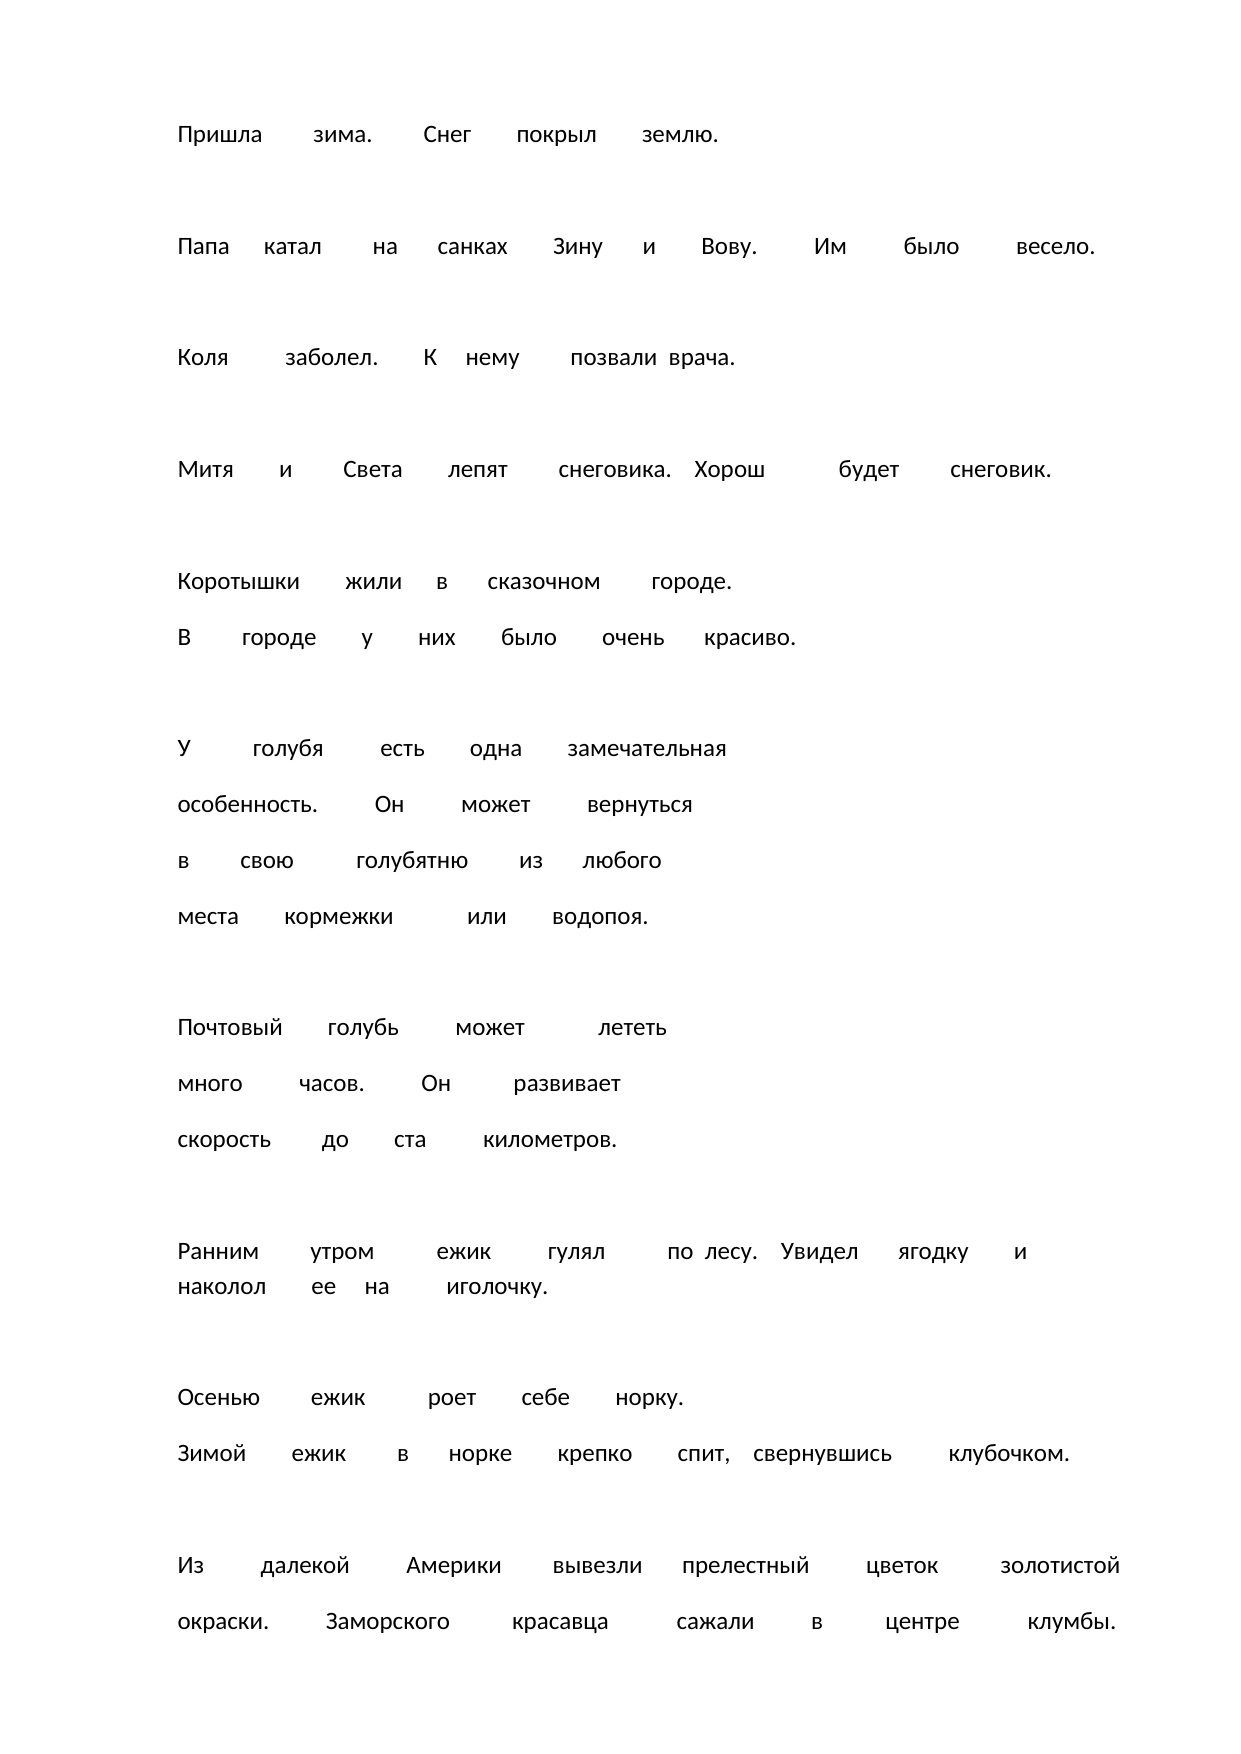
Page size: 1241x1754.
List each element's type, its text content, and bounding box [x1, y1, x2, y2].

text Папа катал на санках Зину и Вову. Им было весело. [177, 230, 1152, 260]
text Из далекой Америки вывезли прелестный цветок золотистой [177, 1549, 1152, 1579]
text места кормежки или водопоя. [177, 900, 1152, 930]
text особенность. Он может вернуться [177, 788, 1152, 819]
text Осенью ежик роет себе норку. [177, 1381, 1152, 1412]
text У голубя есть одна замечательная [177, 732, 1152, 763]
text много часов. Он развивает [177, 1067, 1152, 1098]
text в свою голубятню из любого [177, 844, 1152, 874]
text окраски. Заморского красавца сажали в центре клумбы. [177, 1605, 1152, 1635]
text В городе у них было очень красиво. [177, 621, 1152, 651]
text Зимой ежик в норке крепко спит, свернувшись клубочком. [177, 1437, 1152, 1468]
text Коротышки жили в сказочном городе. [177, 565, 1152, 595]
text Коля заболел. К нему позвали врача. [177, 341, 1152, 372]
text Пришла зима. Снег покрыл землю. [177, 118, 1152, 149]
text скорость до ста километров. [177, 1123, 1152, 1154]
text Почтовый голубь может лететь [177, 1011, 1152, 1042]
text Ранним утром ежик гулял по лесу. Увидел ягодку и наколол ее на иголочку. [177, 1235, 1152, 1300]
text Митя и Света лепят снеговика. Хорош будет снеговик. [177, 453, 1152, 484]
